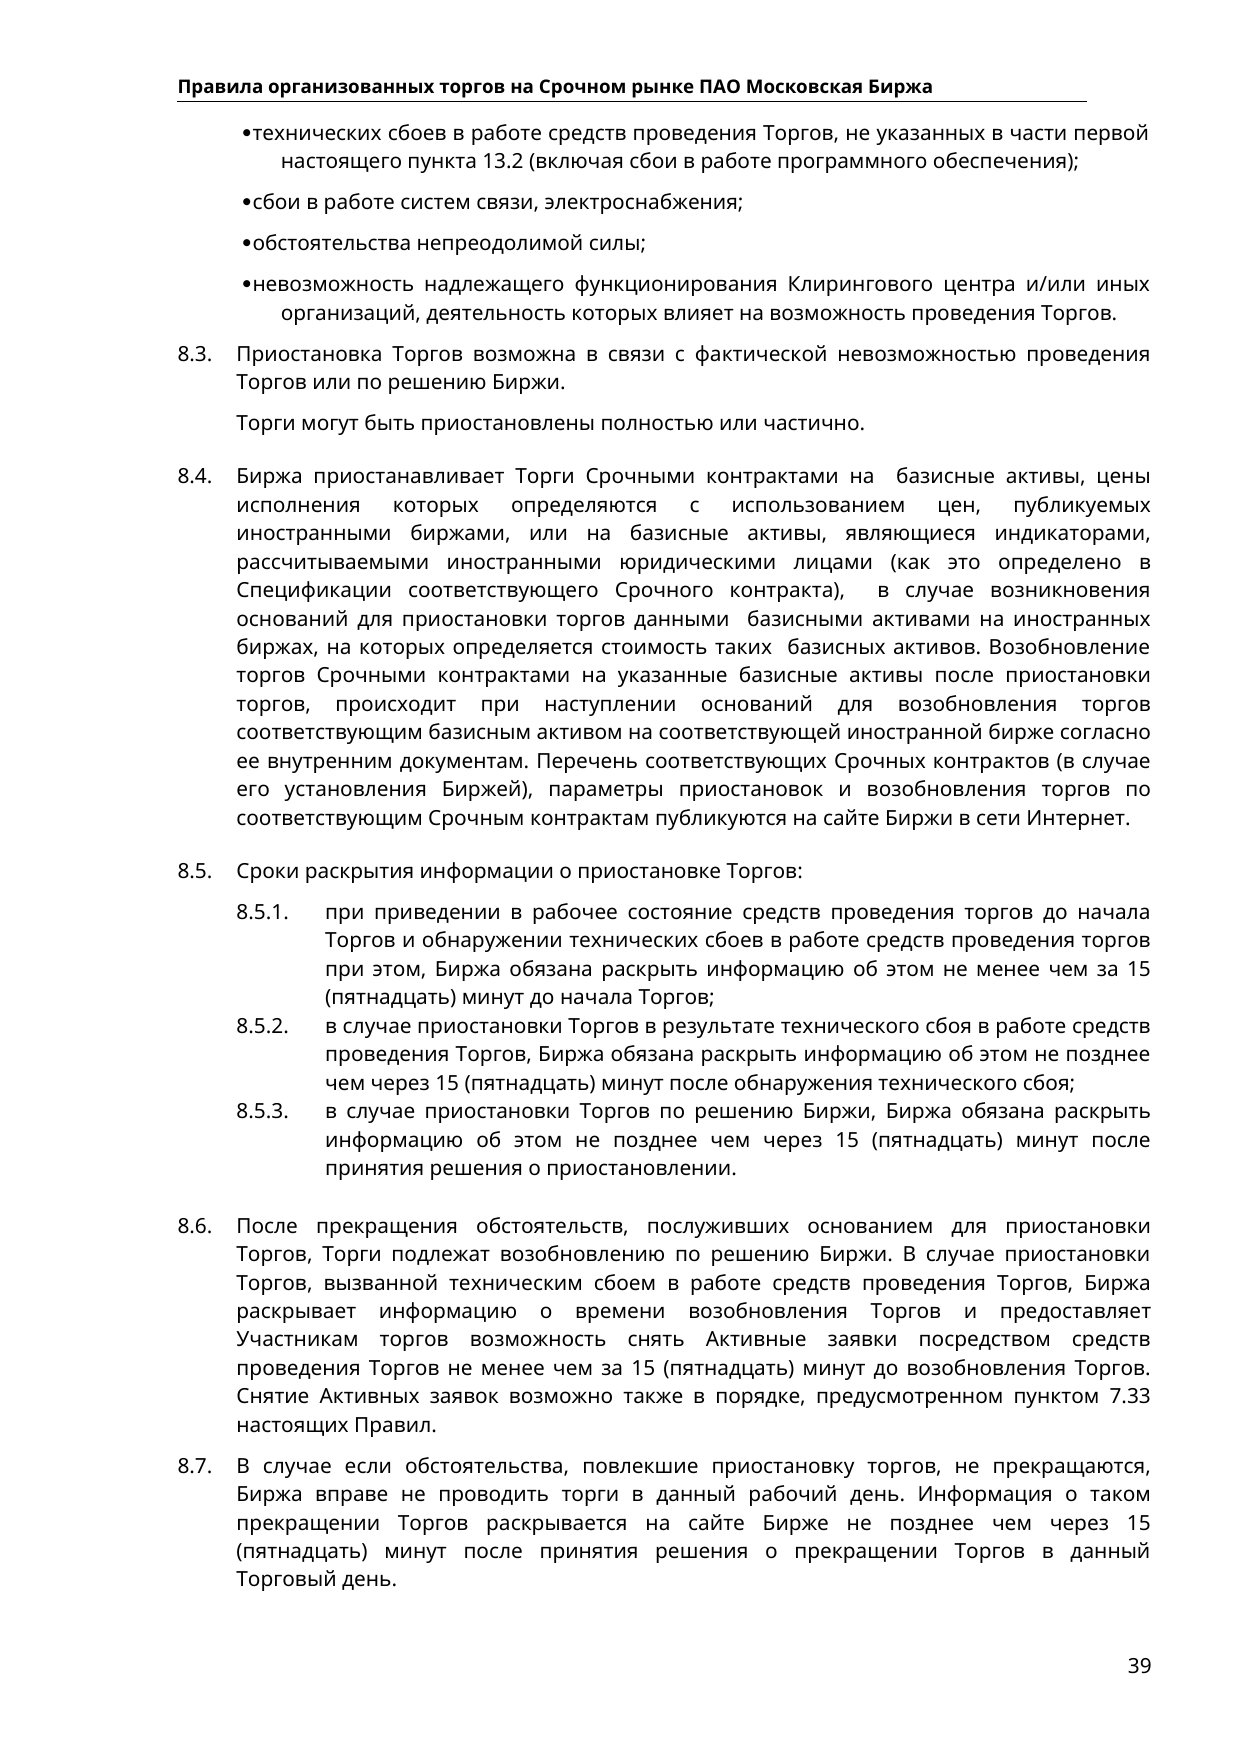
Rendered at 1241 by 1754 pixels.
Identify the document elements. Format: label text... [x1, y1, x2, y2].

list при приведении в рабочее состояние средств проведения торгов до начала Торгов и обнаружении технических сбоев в работе средств проведения торгов при этом, Биржа обязана раскрыть информацию об этом не менее чем за 15 (пятнадцать) минут до начала Торгов; [236, 897, 1152, 1011]
list в случае приостановки Торгов в результате технического сбоя в работе средств проведения Торгов, Биржа обязана раскрыть информацию об этом не позднее чем через 15 (пятнадцать) минут после обнаружения технического сбоя; [236, 1011, 1152, 1096]
list сбои в работе систем связи, электроснабжения; [243, 187, 1151, 216]
list невозможность надлежащего функционирования Клирингового центра и/или иных организаций, деятельность которых влияет на возможность проведения Торгов. [243, 269, 1151, 326]
list в случае приостановки Торгов по решению Биржи, Биржа обязана раскрыть информацию об этом не позднее чем через 15 (пятнадцать) минут после принятия решения о приостановлении. [236, 1096, 1152, 1182]
text Биржа приостанавливает Торги Срочными контрактами на базисные активы, цены исполнения которых определяются с использованием цен, публикуемых иностранными биржами, или на базисные активы, являющиеся индикаторами, рассчитываемыми иностранными юридическими лицами (как это определено в Спецификации соответствующего Срочного контракта), в случае возникновения оснований для приостановки торгов данными базисными активами на иностранных биржах, на которых определяется стоимость таких базисных активов. Возобновление торгов Срочными контрактами на указанные базисные активы после приостановки торгов, происходит при наступлении оснований для возобновления торгов соответствующим базисным активом на соответствующей иностранной бирже согласно ее внутренним документам. Перечень соответствующих Срочных контрактов (в случае его установления Биржей), параметры приостановок и возобновления торгов по соответствующим Срочным контрактам публикуются на сайте Биржи в сети Интернет. [177, 462, 1152, 831]
text После прекращения обстоятельств, послуживших основанием для приостановки Торгов, Торги подлежат возобновлению по решению Биржи. В случае приостановки Торгов, вызванной техническим сбоем в работе средств проведения Торгов, Биржа раскрывает информацию о времени возобновления Торгов и предоставляет Участникам торгов возможность снять Активные заявки посредством средств проведения Торгов не менее чем за 15 (пятнадцать) минут до возобновления Торгов. Снятие Активных заявок возможно также в порядке, предусмотренном пунктом 7.33 настоящих Правил. [177, 1211, 1152, 1438]
list Торги могут быть приостановлены полностью или частично. [236, 408, 1152, 437]
list технических сбоев в работе средств проведения Торгов, не указанных в части первой настоящего пункта 13.2 (включая сбои в работе программного обеспечения); [243, 118, 1151, 175]
list обстоятельства непреодолимой силы; [243, 228, 1151, 257]
text Приостановка Торгов возможна в связи с фактической невозможностью проведения Торгов или по решению Биржи. [177, 339, 1152, 396]
text В случае если обстоятельства, повлекшие приостановку торгов, не прекращаются, Биржа вправе не проводить торги в данный рабочий день. Информация о таком прекращении Торгов раскрывается на сайте Бирже не позднее чем через 15 (пятнадцать) минут после принятия решения о прекращении Торгов в данный Торговый день. [177, 1451, 1152, 1593]
text Сроки раскрытия информации о приостановке Торгов: [177, 856, 1152, 885]
